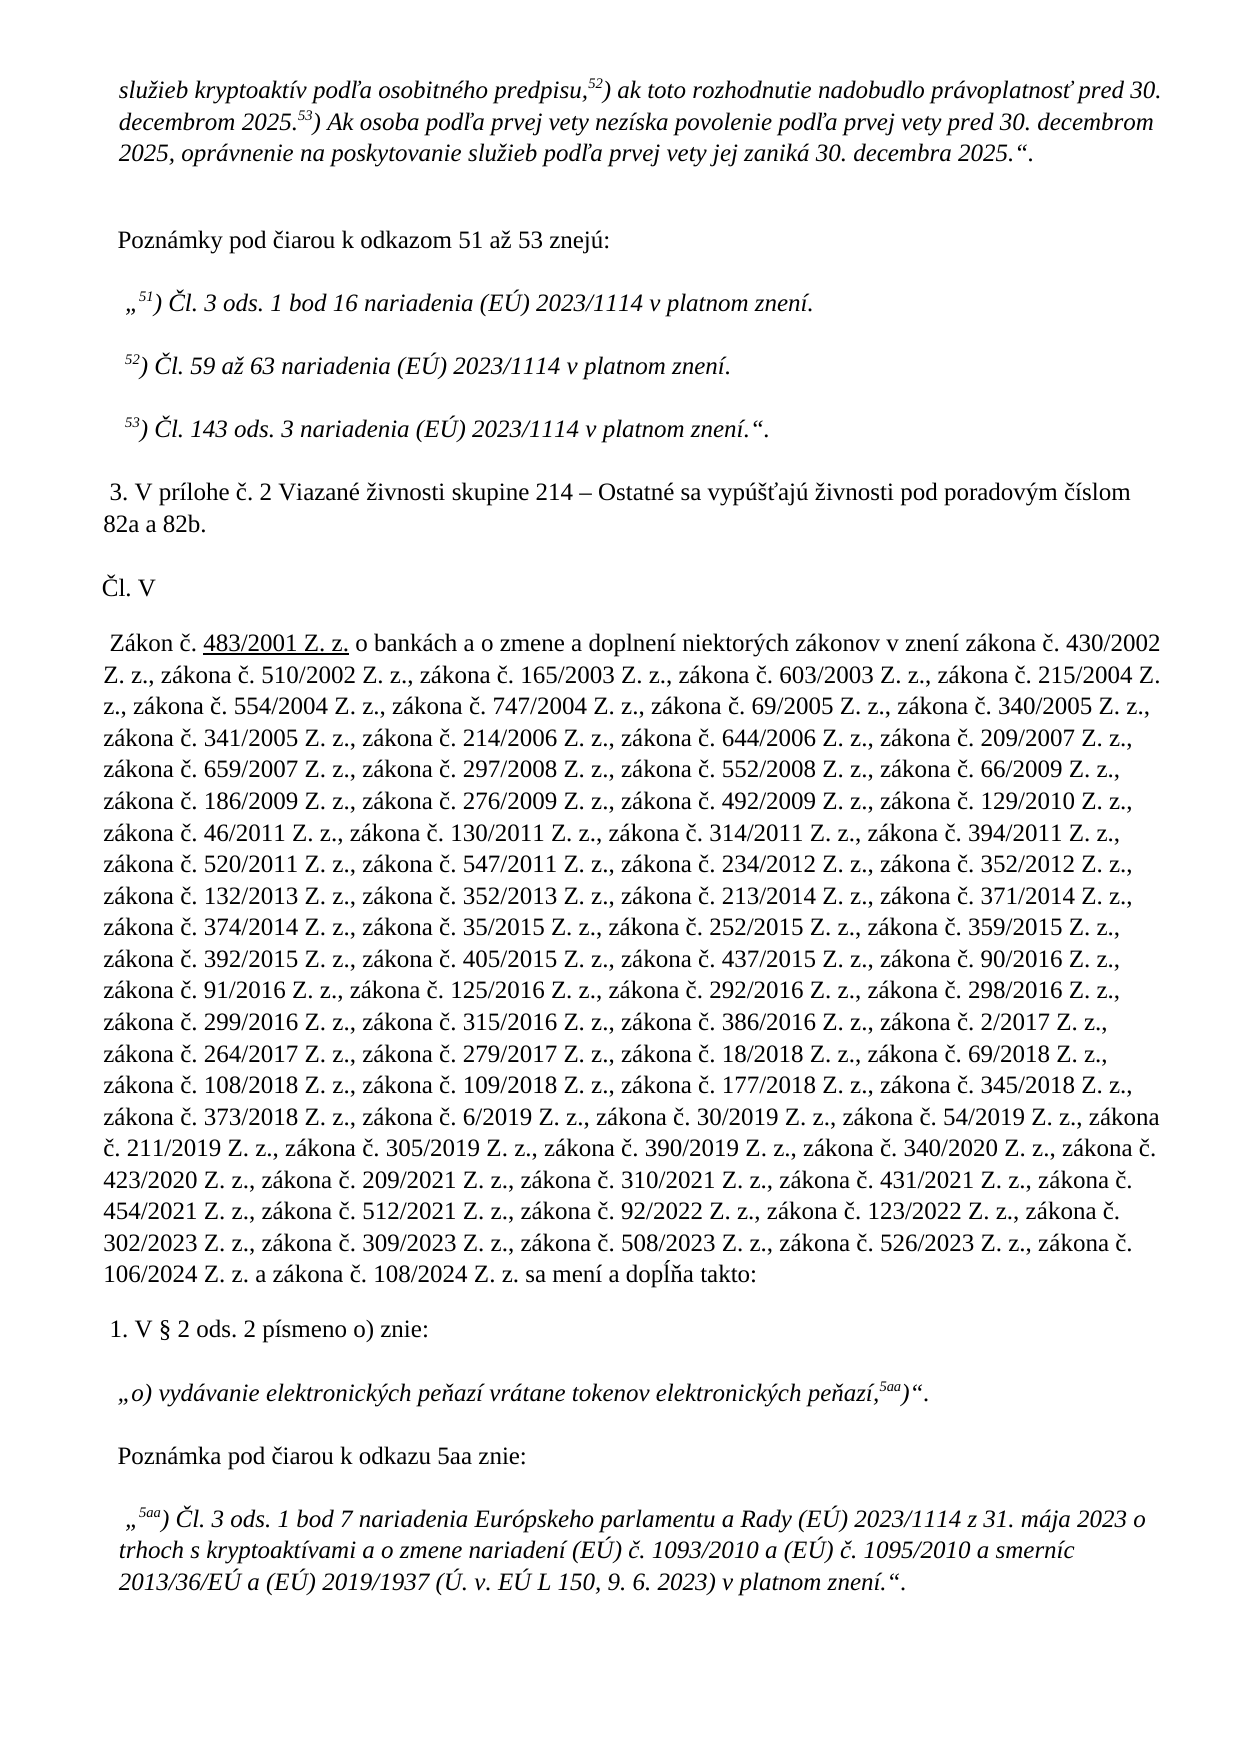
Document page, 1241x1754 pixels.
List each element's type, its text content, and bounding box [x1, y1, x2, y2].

text 53) Čl. 143 ods. 3 nariadenia (EÚ) 2023/1114 v platnom znení.“. [119, 414, 1165, 443]
text Poznámka pod čiarou k odkazu 5aa znie: [111, 1441, 1165, 1469]
text 3. V prílohe č. 2 Viazané živnosti skupine 214 – Ostatné sa vypúšťajú živnosti pod poradovým číslom 82a a 82b. [103, 477, 1165, 537]
text Čl. V [95, 573, 1165, 602]
text Zákon č. 483/2001 Z. z. o bankách a o zmene a doplnení niektorých zákonov v znení zákona č. 430/2002 Z. z., zákona č. 510/2002 Z. z., zákona č. 165/2003 Z. z., zákona č. 603/2003 Z. z., zákona č. 215/2004 Z. z., zákona č. 554/2004 Z. z., zákona č. 747/2004 Z. z., zákona č. 69/2005 Z. z., zákona č. 340/2005 Z. z., zákona č. 341/2005 Z. z., zákona č. 214/2006 Z. z., zákona č. 644/2006 Z. z., zákona č. 209/2007 Z. z., zákona č. 659/2007 Z. z., zákona č. 297/2008 Z. z., zákona č. 552/2008 Z. z., zákona č. 66/2009 Z. z., zákona č. 186/2009 Z. z., zákona č. 276/2009 Z. z., zákona č. 492/2009 Z. z., zákona č. 129/2010 Z. z., zákona č. 46/2011 Z. z., zákona č. 130/2011 Z. z., zákona č. 314/2011 Z. z., zákona č. 394/2011 Z. z., zákona č. 520/2011 Z. z., zákona č. 547/2011 Z. z., zákona č. 234/2012 Z. z., zákona č. 352/2012 Z. z., zákona č. 132/2013 Z. z., zákona č. 352/2013 Z. z., zákona č. 213/2014 Z. z., zákona č. 371/2014 Z. z., zákona č. 374/2014 Z. z., zákona č. 35/2015 Z. z., zákona č. 252/2015 Z. z., zákona č. 359/2015 Z. z., zákona č. 392/2015 Z. z., zákona č. 405/2015 Z. z., zákona č. 437/2015 Z. z., zákona č. 90/2016 Z. z., zákona č. 91/2016 Z. z., zákona č. 125/2016 Z. z., zákona č. 292/2016 Z. z., zákona č. 298/2016 Z. z., zákona č. 299/2016 Z. z., zákona č. 315/2016 Z. z., zákona č. 386/2016 Z. z., zákona č. 2/2017 Z. z., zákona č. 264/2017 Z. z., zákona č. 279/2017 Z. z., zákona č. 18/2018 Z. z., zákona č. 69/2018 Z. z., zákona č. 108/2018 Z. z., zákona č. 109/2018 Z. z., zákona č. 177/2018 Z. z., zákona č. 345/2018 Z. z., zákona č. 373/2018 Z. z., zákona č. 6/2019 Z. z., zákona č. 30/2019 Z. z., zákona č. 54/2019 Z. z., zákona č. 211/2019 Z. z., zákona č. 305/2019 Z. z., zákona č. 390/2019 Z. z., zákona č. 340/2020 Z. z., zákona č. 423/2020 Z. z., zákona č. 209/2021 Z. z., zákona č. 310/2021 Z. z., zákona č. 431/2021 Z. z., zákona č. 454/2021 Z. z., zákona č. 512/2021 Z. z., zákona č. 92/2022 Z. z., zákona č. 123/2022 Z. z., zákona č. 302/2023 Z. z., zákona č. 309/2023 Z. z., zákona č. 508/2023 Z. z., zákona č. 526/2023 Z. z., zákona č. 106/2024 Z. z. a zákona č. 108/2024 Z. z. sa mení a dopĺňa takto: [103, 628, 1165, 1288]
text „5aa) Čl. 3 ods. 1 bod 7 nariadenia Európskeho parlamentu a Rady (EÚ) 2023/1114 z 31. mája 2023 o trhoch s kryptoaktívami a o zmene nariadení (EÚ) č. 1093/2010 a (EÚ) č. 1095/2010 a smerníc 2013/36/EÚ a (EÚ) 2019/1937 (Ú. v. EÚ L 150, 9. 6. 2023) v platnom znení.“. [119, 1504, 1165, 1596]
text „o) vydávanie elektronických peňazí vrátane tokenov elektronických peňazí,5aa)“. [111, 1378, 1165, 1406]
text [119, 75, 1165, 167]
text Poznámky pod čiarou k odkazom 51 až 53 znejú: [111, 225, 1165, 253]
text „51) Čl. 3 ods. 1 bod 16 nariadenia (EÚ) 2023/1114 v platnom znení. [119, 288, 1165, 317]
text 1. V § 2 ods. 2 písmeno o) znie: [103, 1314, 1165, 1343]
text 52) Čl. 59 až 63 nariadenia (EÚ) 2023/1114 v platnom znení. [119, 351, 1165, 380]
